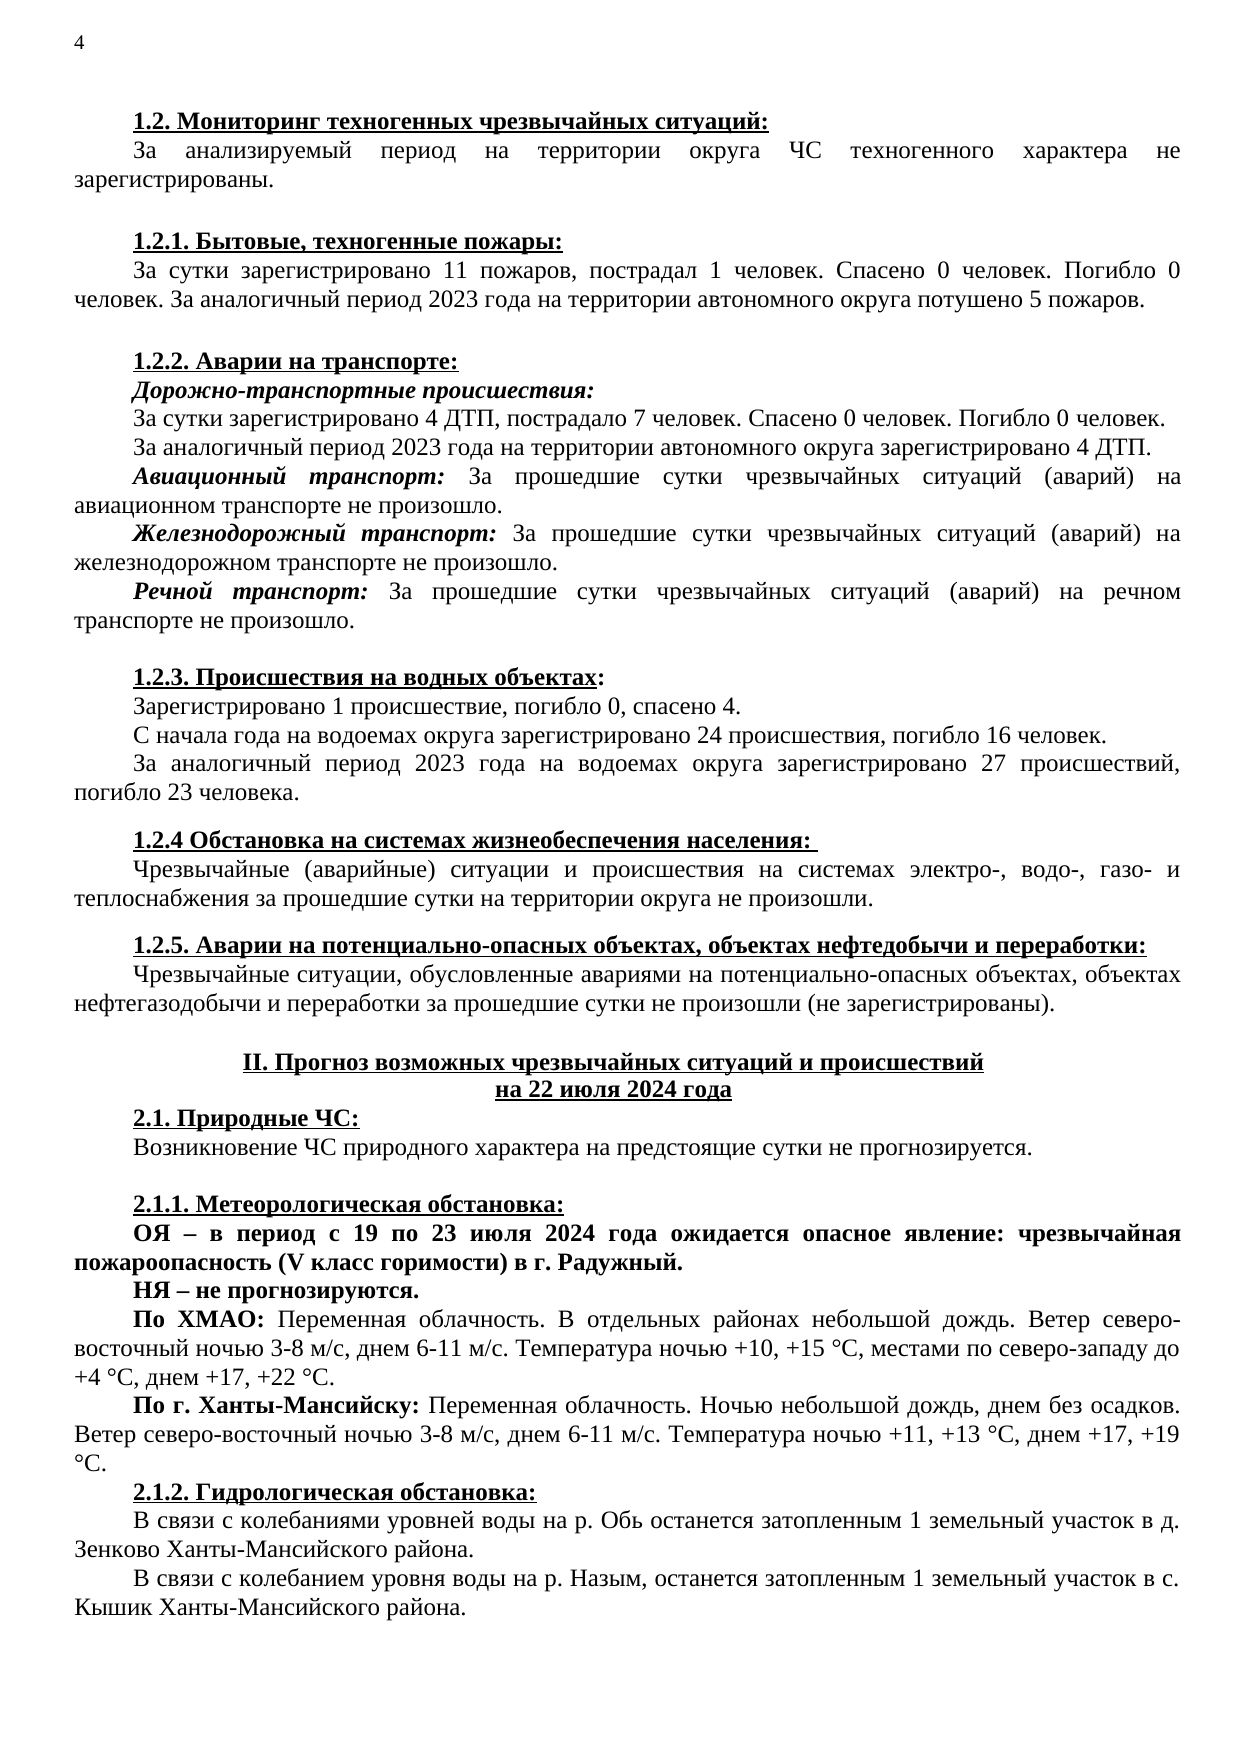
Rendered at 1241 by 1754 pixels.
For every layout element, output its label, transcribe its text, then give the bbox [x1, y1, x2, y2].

text 2.1.2. Гидрологическая обстановка: [74, 1477, 1182, 1506]
text Возникновение ЧС природного характера на предстоящие сутки не прогнозируется. [74, 1132, 1181, 1161]
text За анализируемый период на территории округа ЧС техногенного характера не зарегистрированы. [74, 135, 1182, 193]
text II. Прогноз возможных чрезвычайных ситуаций и происшествий [74, 1048, 1153, 1076]
text Железнодорожный транспорт: За прошедшие сутки чрезвычайных ситуаций (аварий) на железнодорожном транспорте не произошло. [74, 518, 1182, 576]
text За сутки зарегистрировано 4 ДТП, пострадало 7 человек. Спасено 0 человек. Погибло 0 человек. [74, 403, 1182, 432]
text 1.2.1. Бытовые, техногенные пожары: [74, 226, 1182, 255]
text 1.2. Мониторинг техногенных чрезвычайных ситуаций: [74, 106, 1182, 135]
text За аналогичный период 2023 года на территории автономного округа зарегистрировано 4 ДТП. [74, 432, 1182, 461]
text на 22 июля 2024 года [74, 1076, 1153, 1103]
text С начала года на водоемах округа зарегистрировано 24 происшествия, погибло 16 человек. [74, 720, 1182, 748]
text По г. Ханты-Мансийску: Переменная облачность. Ночью небольшой дождь, днем без осадков. Ветер северо-восточный ночью 3-8 м/с, днем 6-11 м/с. Температура ночью +11, +13 °С, днем +17, +19 °С. [74, 1391, 1182, 1477]
text ОЯ – в период с 19 по 23 июля 2024 года ожидается опасное явление: чрезвычайная пожароопасность (V класс горимости) в г. Радужный. [74, 1218, 1182, 1276]
text Чрезвычайные ситуации, обусловленные авариями на потенциально-опасных объектах, объектах нефтегазодобычи и переработки за прошедшие сутки не произошли (не зарегистрированы). [74, 959, 1182, 1017]
text НЯ – не прогнозируются. [74, 1276, 1182, 1304]
text 1.2.5. Аварии на потенциально-опасных объектах, объектах нефтедобычи и переработки: [74, 931, 1182, 959]
text 1.2.2. Аварии на транспорте: [74, 346, 1182, 375]
text Речной транспорт: За прошедшие сутки чрезвычайных ситуаций (аварий) на речном транспорте не произошло. [74, 576, 1182, 633]
text В связи с колебаниями уровней воды на р. Обь останется затопленным 1 земельный участок в д. Зенково Ханты-Мансийского района. [74, 1506, 1182, 1563]
text Дорожно-транспортные происшествия: [74, 375, 1182, 403]
text В связи с колебанием уровня воды на р. Назым, останется затопленным 1 земельный участок в с. Кышик Ханты-Мансийского района. [74, 1563, 1182, 1621]
text За сутки зарегистрировано 11 пожаров, пострадал 1 человек. Спасено 0 человек. Погибло 0 человек. За аналогичный период 2023 года на территории автономного округа потушено 5 пожаров. [74, 255, 1182, 312]
text 1.2.4 Обстановка на системах жизнеобеспечения населения: [74, 825, 1182, 854]
text Зарегистрировано 1 происшествие, погибло 0, спасено 4. [74, 691, 1182, 720]
text Авиационный транспорт: За прошедшие сутки чрезвычайных ситуаций (аварий) на авиационном транспорте не произошло. [74, 461, 1182, 518]
text 2.1. Природные ЧС: [74, 1103, 1153, 1132]
text 2.1.1. Метеорологическая обстановка: [74, 1189, 1153, 1218]
text 1.2.3. Происшествия на водных объектах: [74, 662, 1182, 691]
text За аналогичный период 2023 года на водоемах округа зарегистрировано 27 происшествий, погибло 23 человека. [74, 748, 1182, 806]
text Чрезвычайные (аварийные) ситуации и происшествия на системах электро-, водо-, газо- и теплоснабжения за прошедшие сутки на территории округа не произошли. [74, 854, 1182, 911]
text По ХМАО: Переменная облачность. В отдельных районах небольшой дождь. Ветер северо-восточный ночью 3-8 м/с, днем 6-11 м/с. Температура ночью +10, +15 °С, местами по северо-западу до +4 °С, днем +17, +22 °С. [74, 1304, 1182, 1391]
